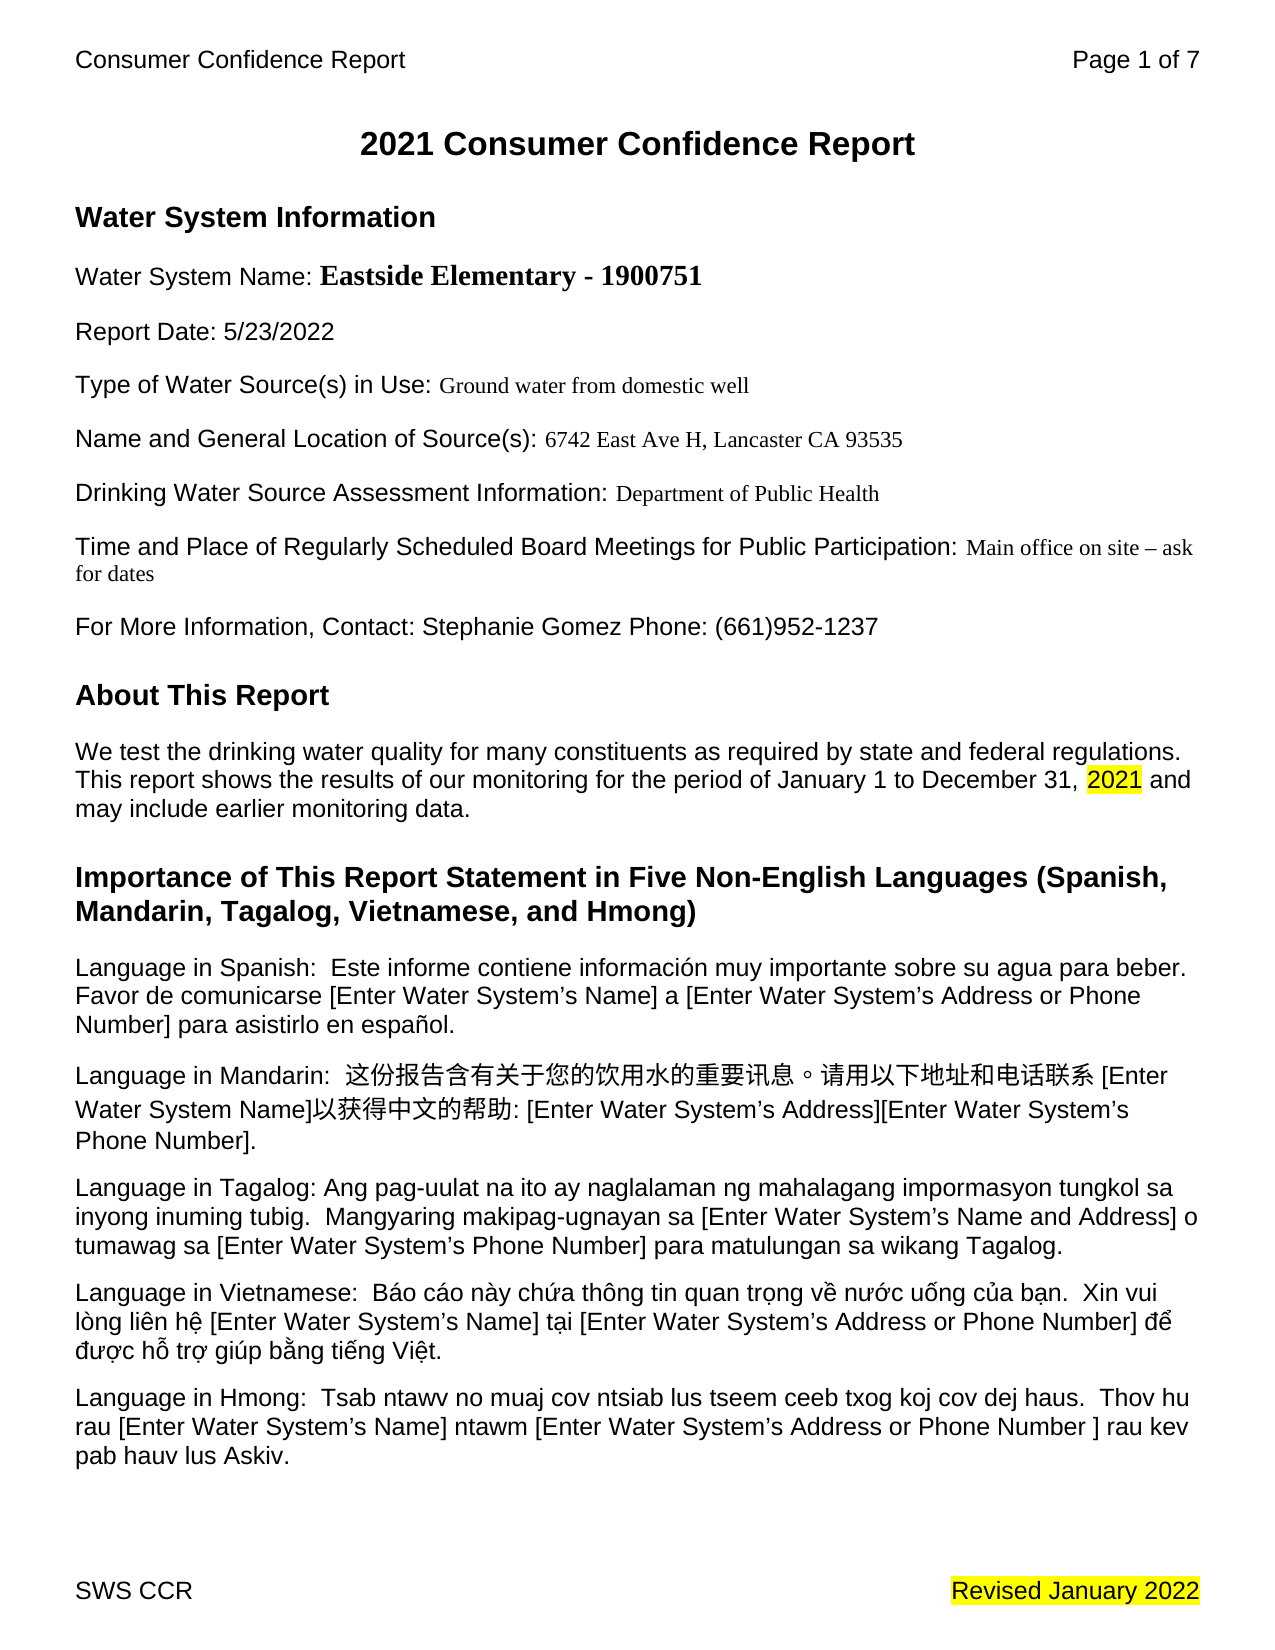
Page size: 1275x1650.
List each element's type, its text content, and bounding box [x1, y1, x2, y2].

text Name and General Location of Source(s): 6742 East Ave H, Lancaster CA 93535 [75, 424, 1200, 453]
text For More Information, Contact: Stephanie Gomez Phone: (661)952-1237 [75, 612, 1200, 641]
text We test the drinking water quality for many constituents as required by state and federal regulations. This report shows the results of our monitoring for the period of January 1 to December 31, 2021 and may include earlier monitoring data. [75, 737, 1200, 823]
text Language in Vietnamese: Báo cáo này chứa thông tin quan trọng về nước uống của bạn. Xin vui lòng liên hệ [Enter Water System’s Name] tại [Enter Water System’s Address or Phone Number] để được hỗ trợ giúp bằng tiếng Việt. [75, 1278, 1200, 1364]
text Water System Name: Eastside Elementary - 1900751 [75, 258, 1200, 292]
text Language in Mandarin: 这份报告含有关于您的饮用水的重要讯息。请用以下地址和电话联系 [Enter Water System Name]以获得中文的帮助: [Enter Water System’s Address][Enter Water System’s Phone Number]. [75, 1057, 1200, 1154]
text Language in Hmong: Tsab ntawv no muaj cov ntsiab lus tseem ceeb txog koj cov dej haus. Thov hu rau [Enter Water System’s Name] ntawm [Enter Water System’s Address or Phone Number ] rau kev pab hauv lus Askiv. [75, 1383, 1200, 1469]
subtitle About This Report [75, 678, 1200, 712]
subtitle Water System Information [75, 200, 1200, 233]
text Type of Water Source(s) in Use: Ground water from domestic well [75, 371, 1200, 399]
text Report Date: 5/23/2022 [75, 317, 1200, 346]
subtitle Importance of This Report Statement in Five Non-English Languages (Spanish, Mandarin, Tagalog, Vietnamese, and Hmong) [75, 860, 1200, 927]
text Language in Tagalog: Ang pag-uulat na ito ay naglalaman ng mahalagang impormasyon tungkol sa inyong inuming tubig. Mangyaring makipag-ugnayan sa [Enter Water System’s Name and Address] o tumawag sa [Enter Water System’s Phone Number] para matulungan sa wikang Tagalog. [75, 1173, 1200, 1259]
text Drinking Water Source Assessment Information: Department of Public Health [75, 478, 1200, 507]
subtitle 2021 Consumer Confidence Report [75, 124, 1200, 162]
text Time and Place of Regularly Scheduled Board Meetings for Public Participation: Main office on site – ask for dates [75, 532, 1200, 587]
text Language in Spanish: Este informe contiene información muy importante sobre su agua para beber. Favor de comunicarse [Enter Water System’s Name] a [Enter Water System’s Address or Phone Number] para asistirlo en español. [75, 952, 1200, 1039]
